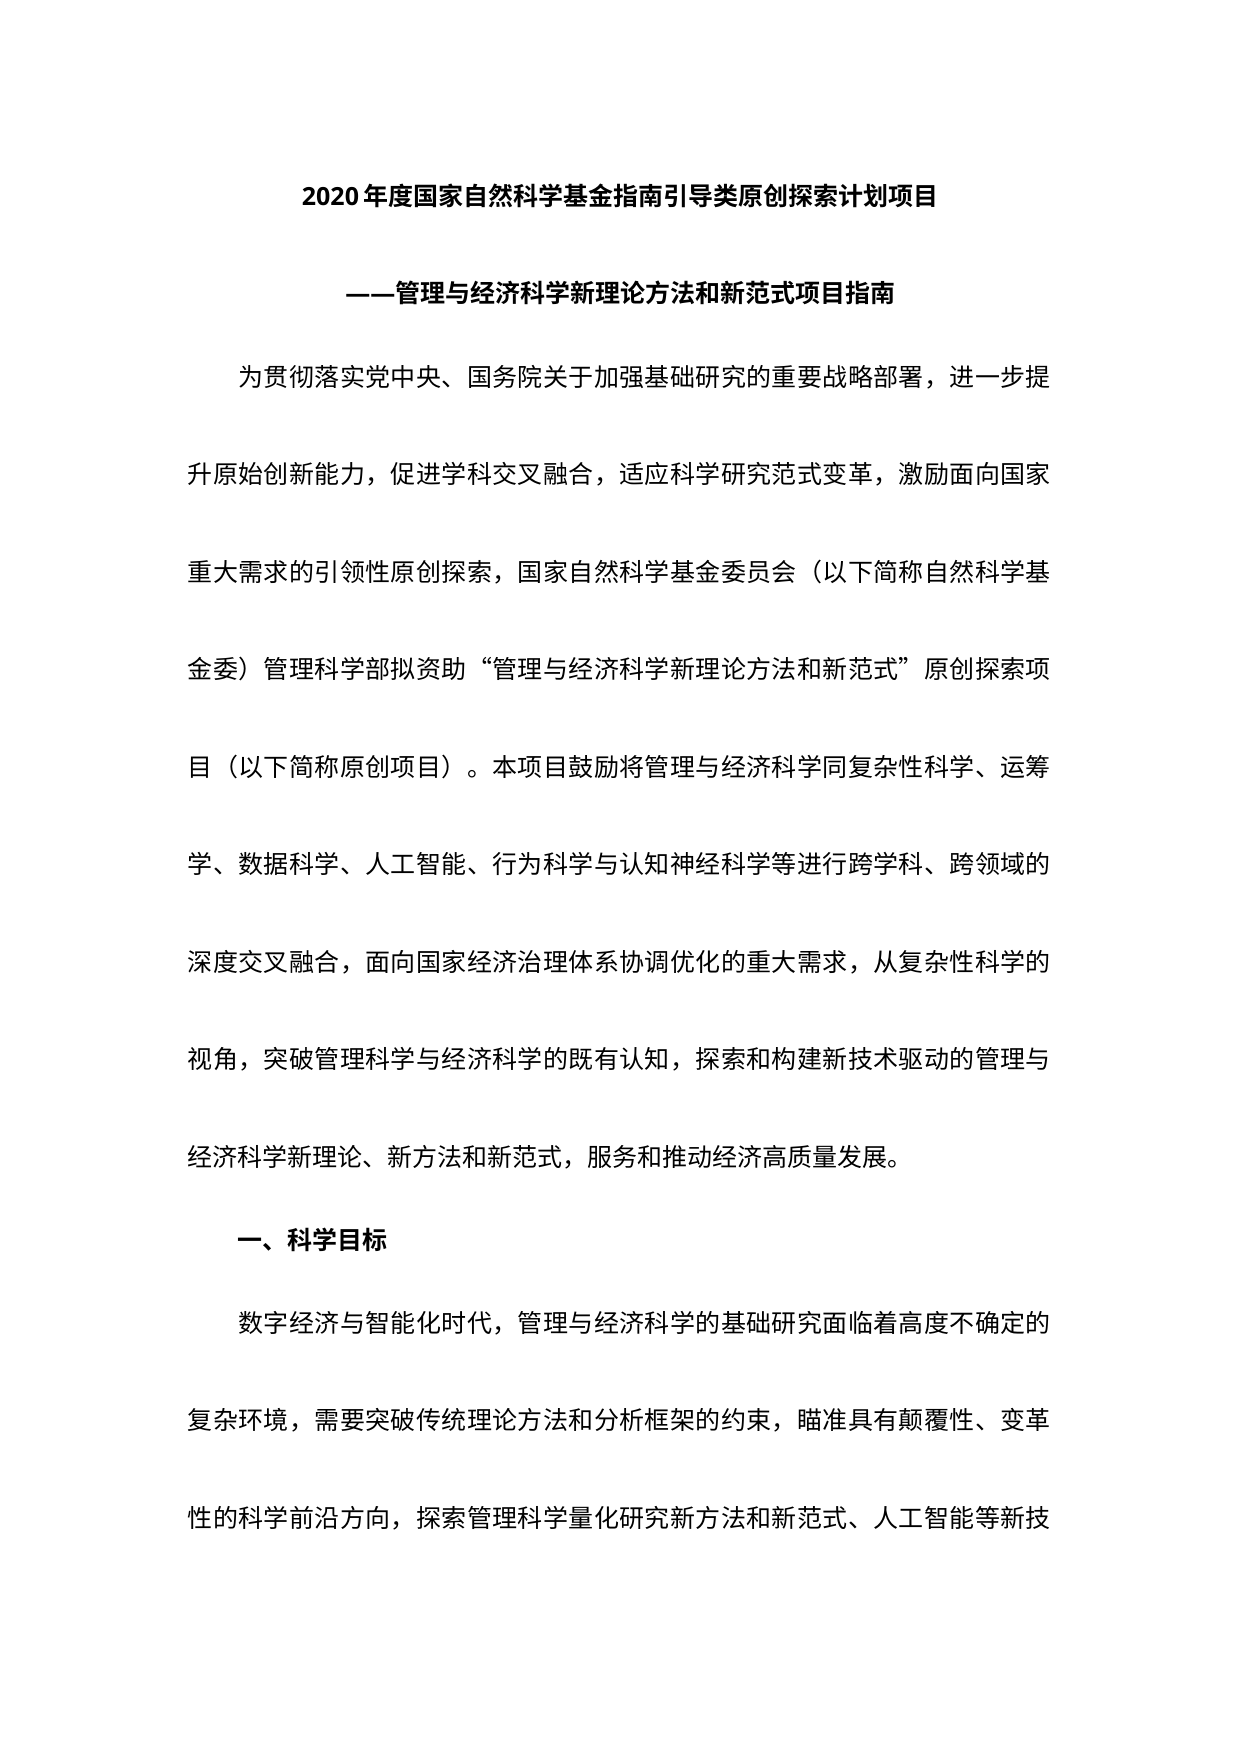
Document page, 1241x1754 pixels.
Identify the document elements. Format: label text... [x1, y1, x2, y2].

text 2020年度国家自然科学基金指南引导类原创探索计划项目 ——管理与经济科学新理论方法和新范式项目指南 [187, 162, 1053, 324]
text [187, 1289, 1053, 1549]
text 一、科学目标 [187, 1206, 1053, 1271]
text 为贯彻落实党中央、国务院关于加强基础研究的重要战略部署，进一步提升原始创新能力，促进学科交叉融合，适应科学研究范式变革，激励面向国家重大需求的引领性原创探索，国家自然科学基金委员会（以下简称自然科学基金委）管理科学部拟资助“管理与经济科学新理论方法和新范式”原创探索项目（以下简称原创项目）。本项目鼓励将管理与经济科学同复杂性科学、运筹学、数据科学、人工智能、行为科学与认知神经科学等进行跨学科、跨领域的深度交叉融合，面向国家经济治理体系协调优化的重大需求，从复杂性科学的视角，突破管理科学与经济科学的既有认知，探索和构建新技术驱动的管理与经济科学新理论、新方法和新范式，服务和推动经济高质量发展。 [187, 343, 1053, 1188]
